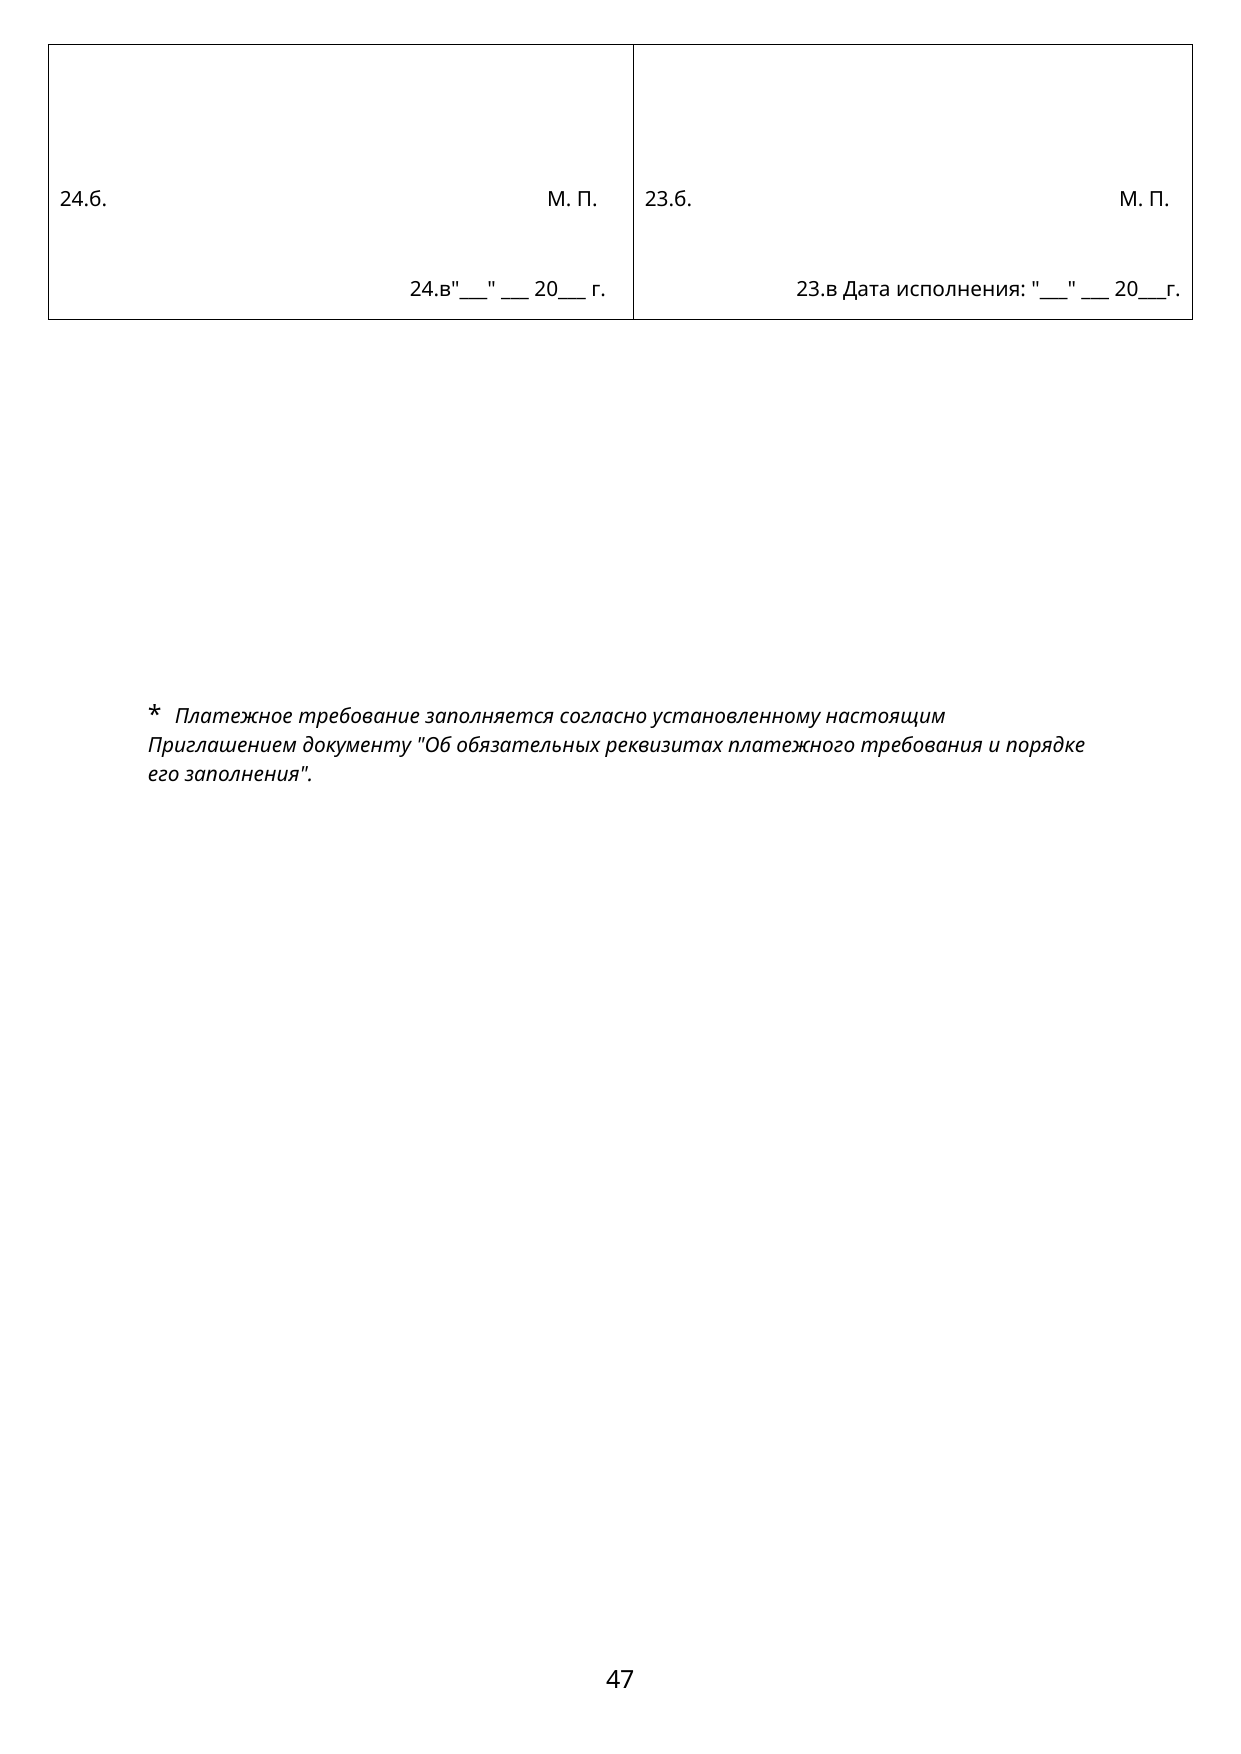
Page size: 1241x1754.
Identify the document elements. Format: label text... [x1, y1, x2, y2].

text * Платежное требование заполняется согласно установленному настоящим Приглашением документу "Об обязательных реквизитах платежного требования и порядке его заполнения". [148, 697, 1092, 787]
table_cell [49, 45, 633, 91]
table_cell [634, 45, 1192, 91]
table_cell 24.б. М. П. 24.в"___" ___ 20___ г. [49, 91, 633, 319]
table_cell 23.б. М. П. 23.в Дата исполнения: "___" ___ 20___г. [634, 91, 1192, 319]
